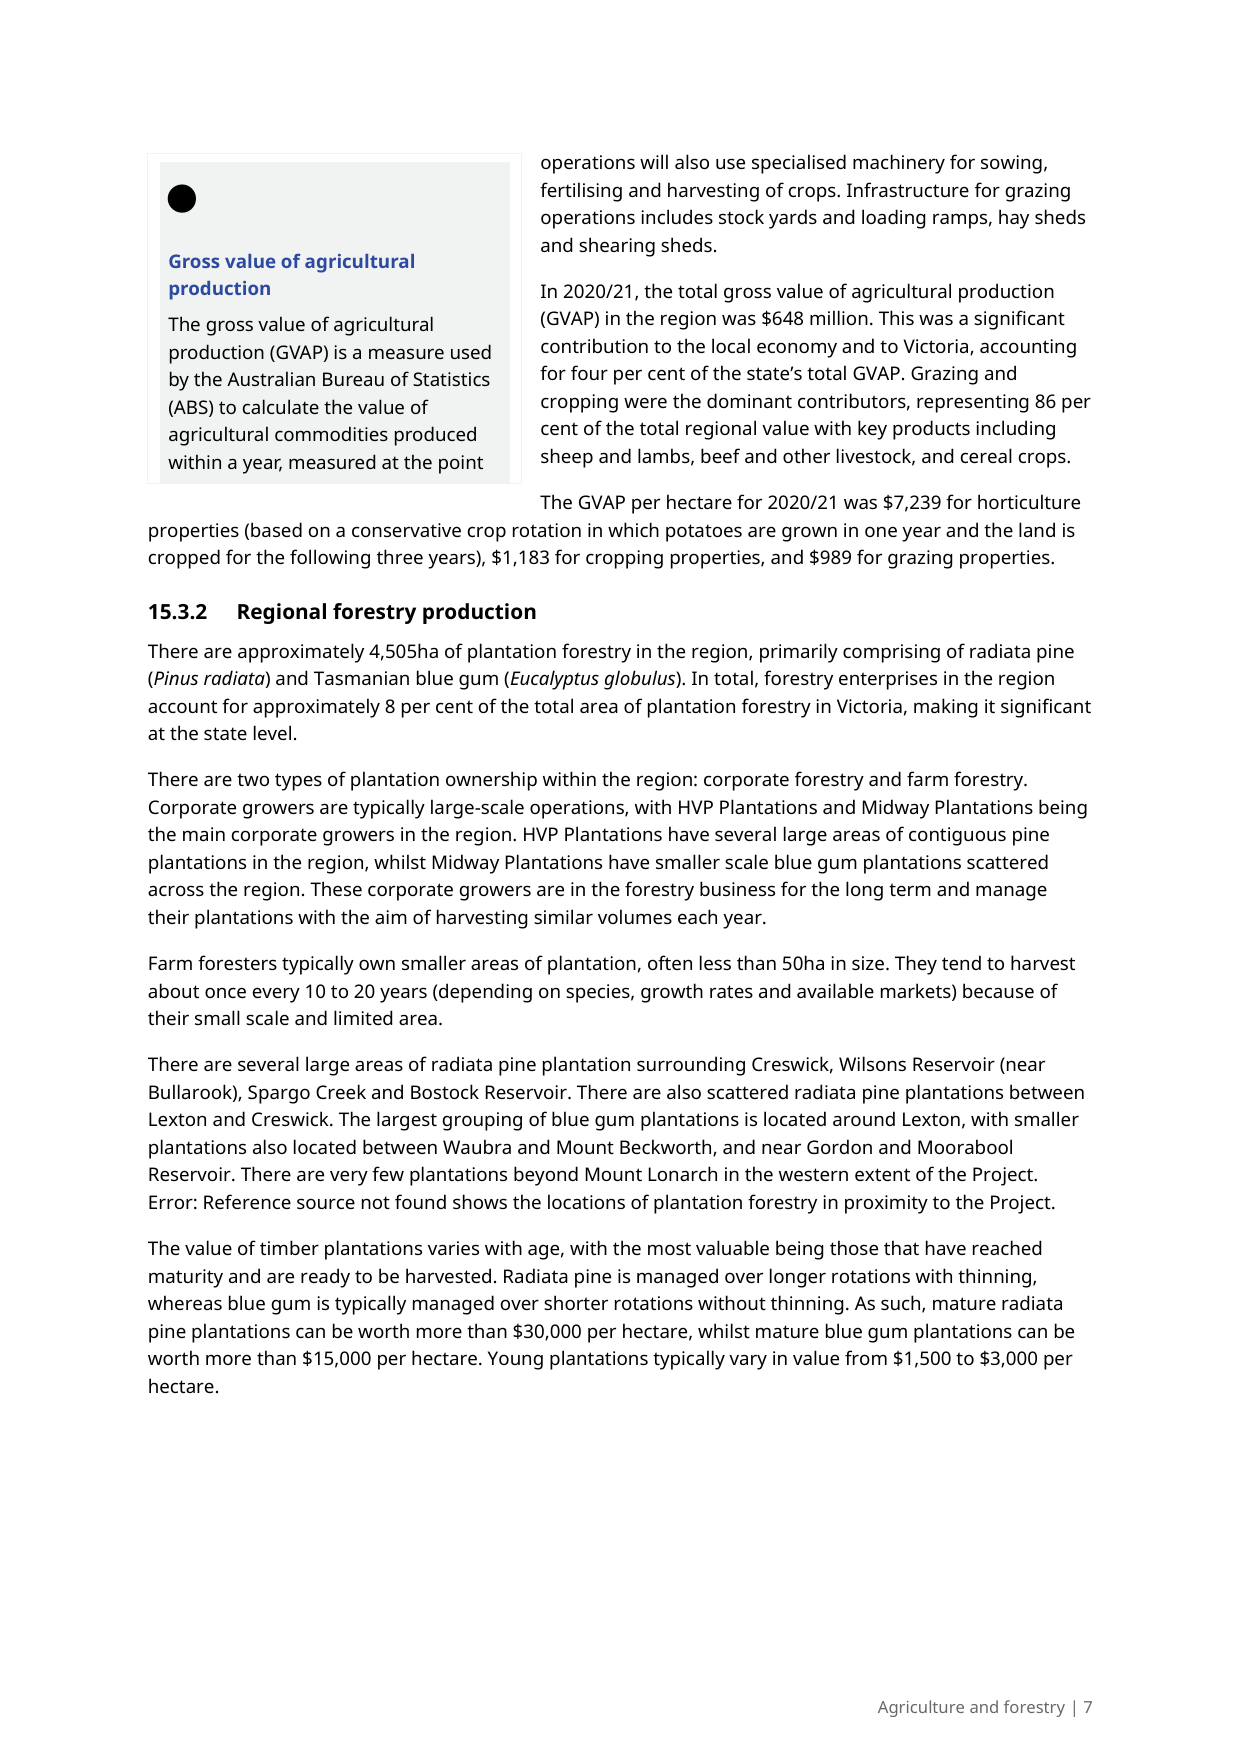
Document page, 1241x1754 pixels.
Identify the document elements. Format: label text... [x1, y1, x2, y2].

text The value of timber plantations varies with age, with the most valuable being those that have reached maturity and are ready to be harvested. Radiata pine is managed over longer rotations with thinning, whereas blue gum is typically managed over shorter rotations without thinning. As such, mature radiata pine plantations can be worth more than $30,000 per hectare, whilst mature blue gum plantations can be worth more than $15,000 per hectare. Young plantations typically vary in value from $1,500 to $3,000 per hectare. [148, 1235, 1092, 1398]
text There are two types of plantation ownership within the region: corporate forestry and farm forestry. Corporate growers are typically large-scale operations, with HVP Plantations and Midway Plantations being the main corporate growers in the region. HVP Plantations have several large areas of contiguous pine plantations in the region, whilst Midway Plantations have smaller scale blue gum plantations scattered across the region. These corporate growers are in the forestry business for the long term and manage their plantations with the aim of harvesting similar volumes each year. [148, 767, 1092, 930]
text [148, 149, 1092, 257]
subtitle Gross value of agricultural production [160, 162, 510, 301]
text There are approximately 4,505ha of plantation forestry in the region, primarily comprising of radiata pine (Pinus radiata) and Tasmanian blue gum (Eucalyptus globulus). In total, forestry enterprises in the region account for approximately 8 per cent of the total area of plantation forestry in Victoria, making it significant at the state level. [148, 638, 1092, 746]
text In 2020/21, the total gross value of agricultural production (GVAP) in the region was $648 million. This was a significant contribution to the local economy and to Victoria, accounting for four per cent of the state’s total GVAP. Grazing and cropping were the dominant contributors, representing 86 per cent of the total regional value with key products including sheep and lambs, beef and other livestock, and cereal crops. [522, 278, 1092, 469]
text Farm foresters typically own smaller areas of plantation, often less than 50ha in size. They tend to harvest about once every 10 to 20 years (depending on species, growth rates and available markets) because of their small scale and limited area. [148, 950, 1092, 1031]
text In 2020/21, the total gross value of agricultural production (GVAP) in the region was $648 million. This was a significant contribution to the local economy and to Victoria, accounting for four per cent of the state’s total GVAP. Grazing and cropping were the dominant contributors, representing 86 per cent of the total regional value with key products including sheep and lambs, beef and other livestock, and cereal crops. [148, 278, 521, 469]
text The gross value of agricultural production (GVAP) is a measure used by the Australian Bureau of Statistics (ABS) to calculate the value of agricultural commodities produced within a year, measured at the point of sale. [160, 303, 510, 475]
subtitle Regional forestry production [148, 597, 1092, 625]
text The GVAP per hectare for 2020/21 was $7,239 for horticulture properties (based on a conservative crop rotation in which potatoes are grown in one year and the land is cropped for the following three years), $1,183 for cropping properties, and $989 for grazing properties. [148, 489, 1092, 570]
